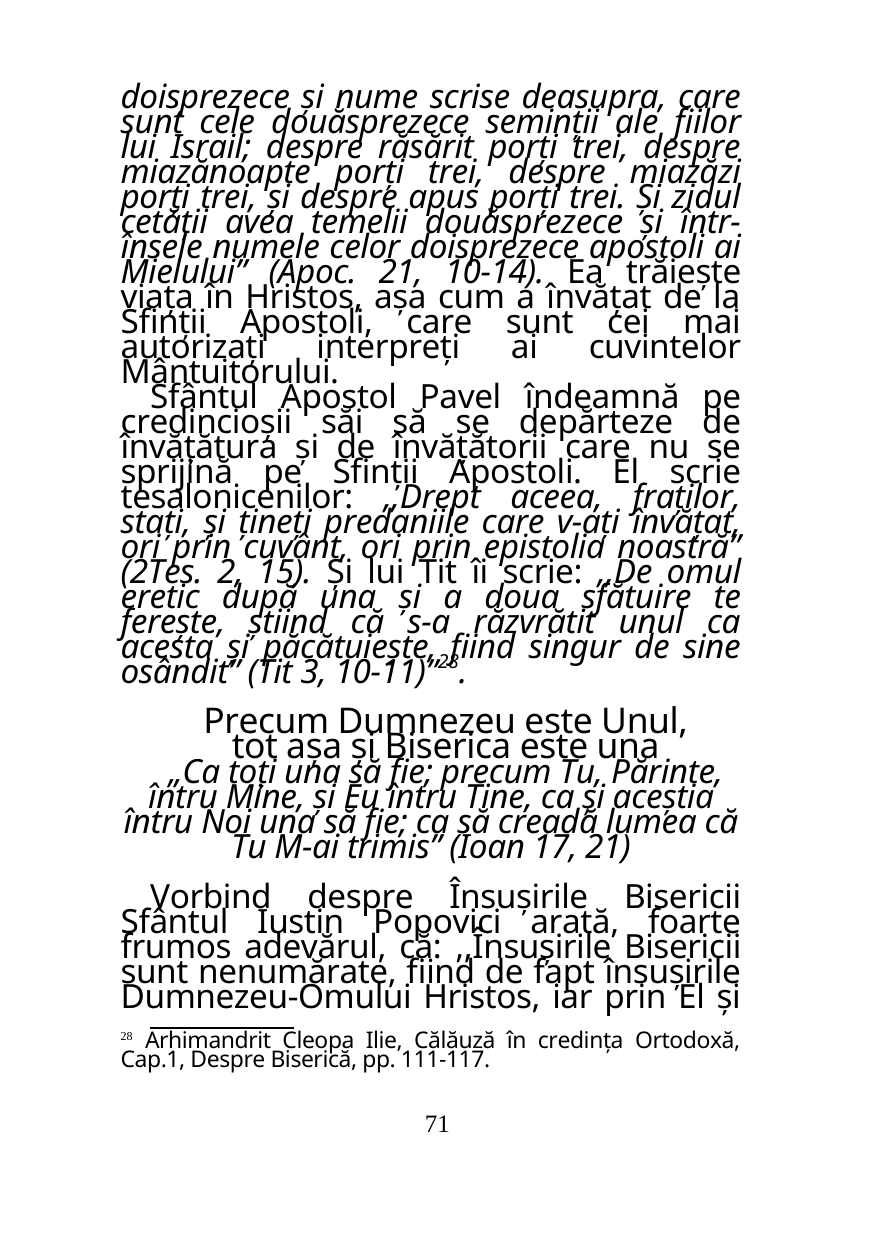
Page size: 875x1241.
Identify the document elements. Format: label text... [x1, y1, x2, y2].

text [120, 89, 741, 389]
text Precum Dumnezeu este Unul, [400, 714, 741, 739]
text „Ca toți una să fie; precum Tu, Părinte, întru Mine, și Eu întru Tine, ca și aceştia întru Noi una să fie; ca să creadă lumea că Tu M-ai trimis” (Ioan 17, 21) [120, 764, 741, 864]
text tot așa și Biserica este una [120, 739, 397, 764]
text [120, 889, 741, 1014]
text tot așa și Biserica este una [397, 739, 741, 764]
text Sfântul Apostol Pavel îndeamnă pe credincioșii săi să se depărteze de învățătura și de învățătorii care nu se sprijină pe Sfinții Apostoli. El scrie tesalonicenilor: ,,Drept aceea, fraților, stați, și țineți predaniile care v-ați învățat, ori prin cuvânt, ori prin epistolia noastră” (2Tes. 2, 15). Și lui Tit îi scrie: ,,De omul eretic după una și a doua sfătuire te ferește, știind că s-a răzvrătit unul ca acesta și păcătuiește, fiind singur de sine osândit” (Tit 3, 10-11)”. [120, 389, 741, 689]
text Precum Dumnezeu este Unul, [120, 714, 387, 739]
